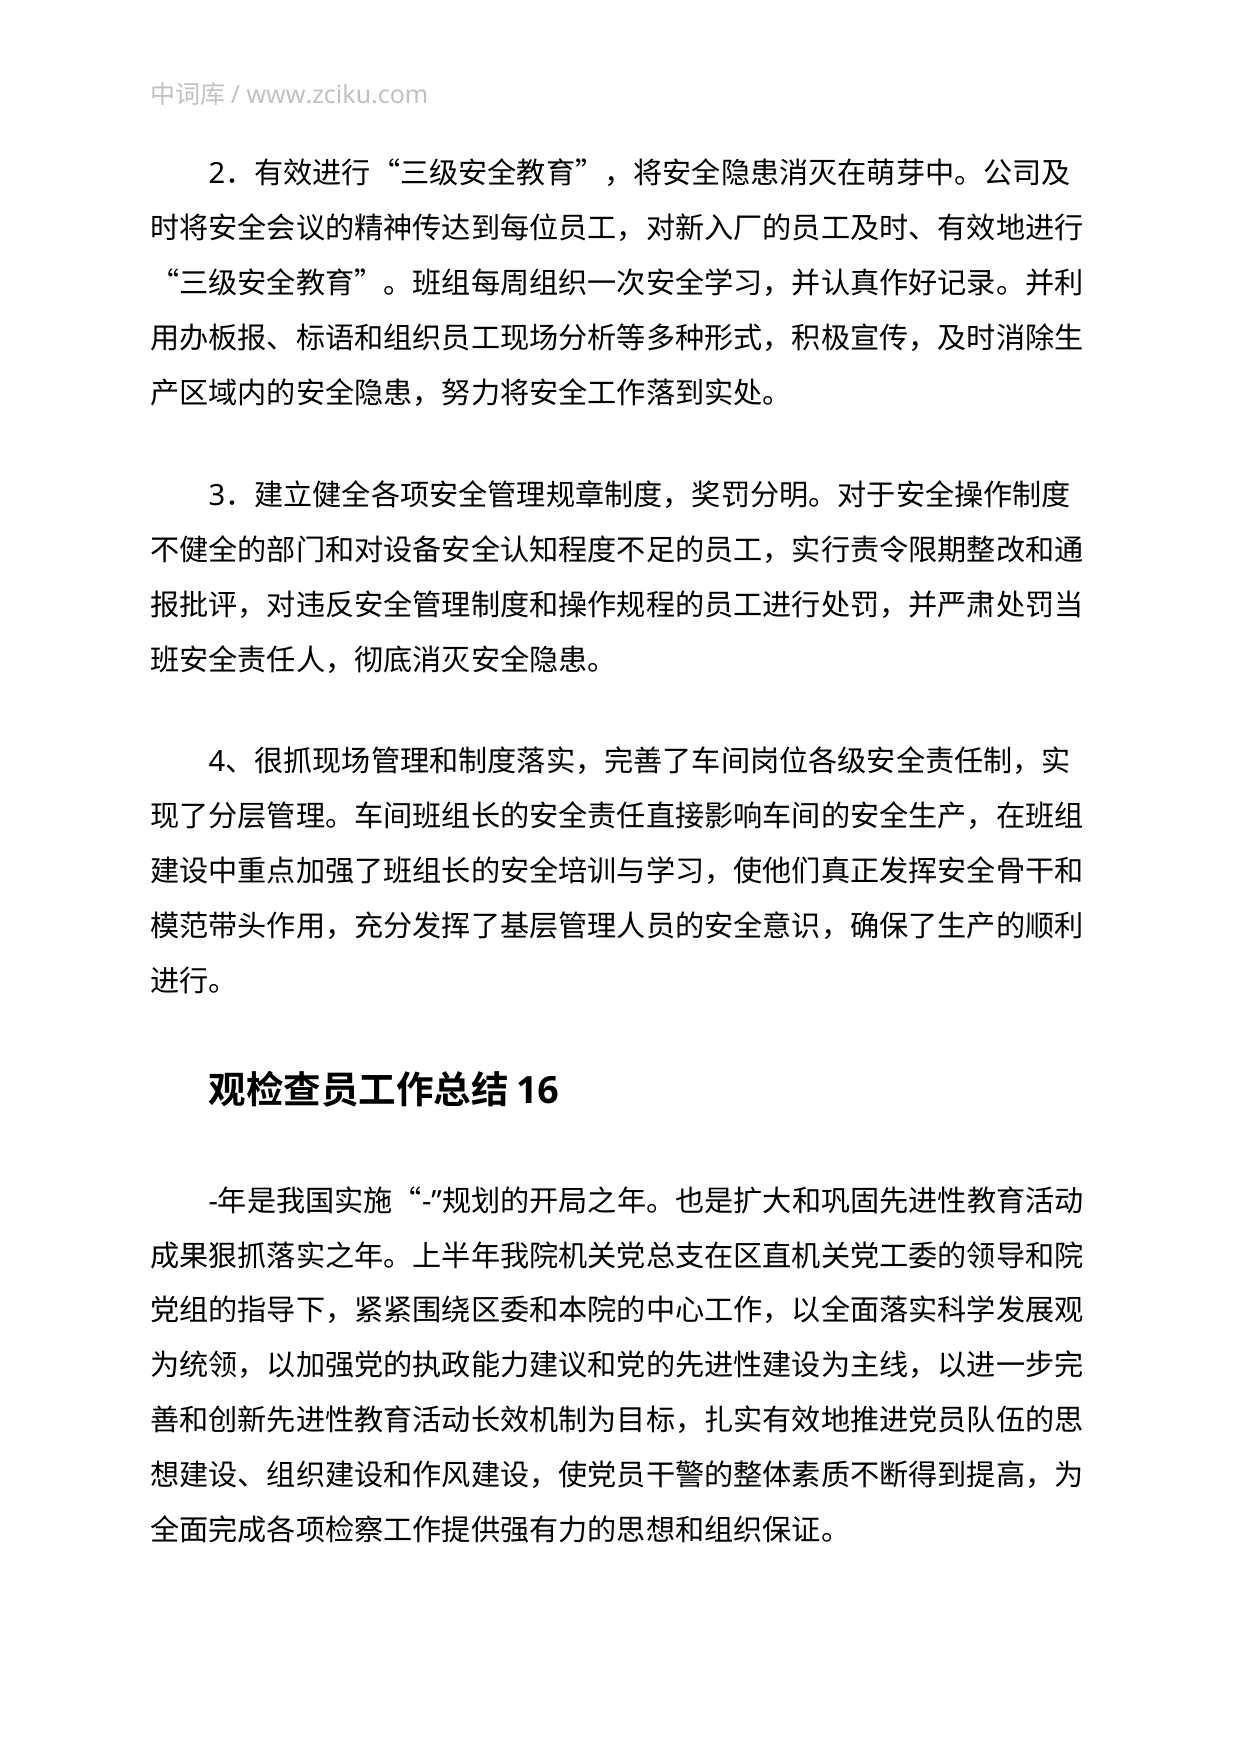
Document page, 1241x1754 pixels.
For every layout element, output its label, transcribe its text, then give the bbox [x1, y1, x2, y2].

text -年是我国实施“-”规划的开局之年。也是扩大和巩固先进性教育活动成果狠抓落实之年。上半年我院机关党总支在区直机关党工委的领导和院党组的指导下，紧紧围绕区委和本院的中心工作，以全面落实科学发展观为统领，以加强党的执政能力建议和党的先进性建设为主线，以进一步完善和创新先进性教育活动长效机制为目标，扎实有效地推进党员队伍的思想建设、组织建设和作风建设，使党员干警的整体素质不断得到提高，为全面完成各项检察工作提供强有力的思想和组织保证。 [150, 1177, 1090, 1549]
text 观检查员工作总结16 [150, 1059, 1090, 1114]
text 4、很抓现场管理和制度落实，完善了车间岗位各级安全责任制，实现了分层管理。车间班组长的安全责任直接影响车间的安全生产，在班组建设中重点加强了班组长的安全培训与学习，使他们真正发挥安全骨干和模范带头作用，充分发挥了基层管理人员的安全意识，确保了生产的顺利进行。 [150, 738, 1090, 1000]
text 3．建立健全各项安全管理规章制度，奖罚分明。对于安全操作制度不健全的部门和对设备安全认知程度不足的员工，实行责令限期整改和通报批评，对违反安全管理制度和操作规程的员工进行处罚，并严肃处罚当班安全责任人，彻底消灭安全隐患。 [150, 471, 1090, 678]
text 2．有效进行“三级安全教育”，将安全隐患消灭在萌芽中。公司及时将安全会议的精神传达到每位员工，对新入厂的员工及时、有效地进行“三级安全教育”。班组每周组织一次安全学习，并认真作好记录。并利用办板报、标语和组织员工现场分析等多种形式，积极宣传，及时消除生产区域内的安全隐患，努力将安全工作落到实处。 [150, 150, 1090, 412]
